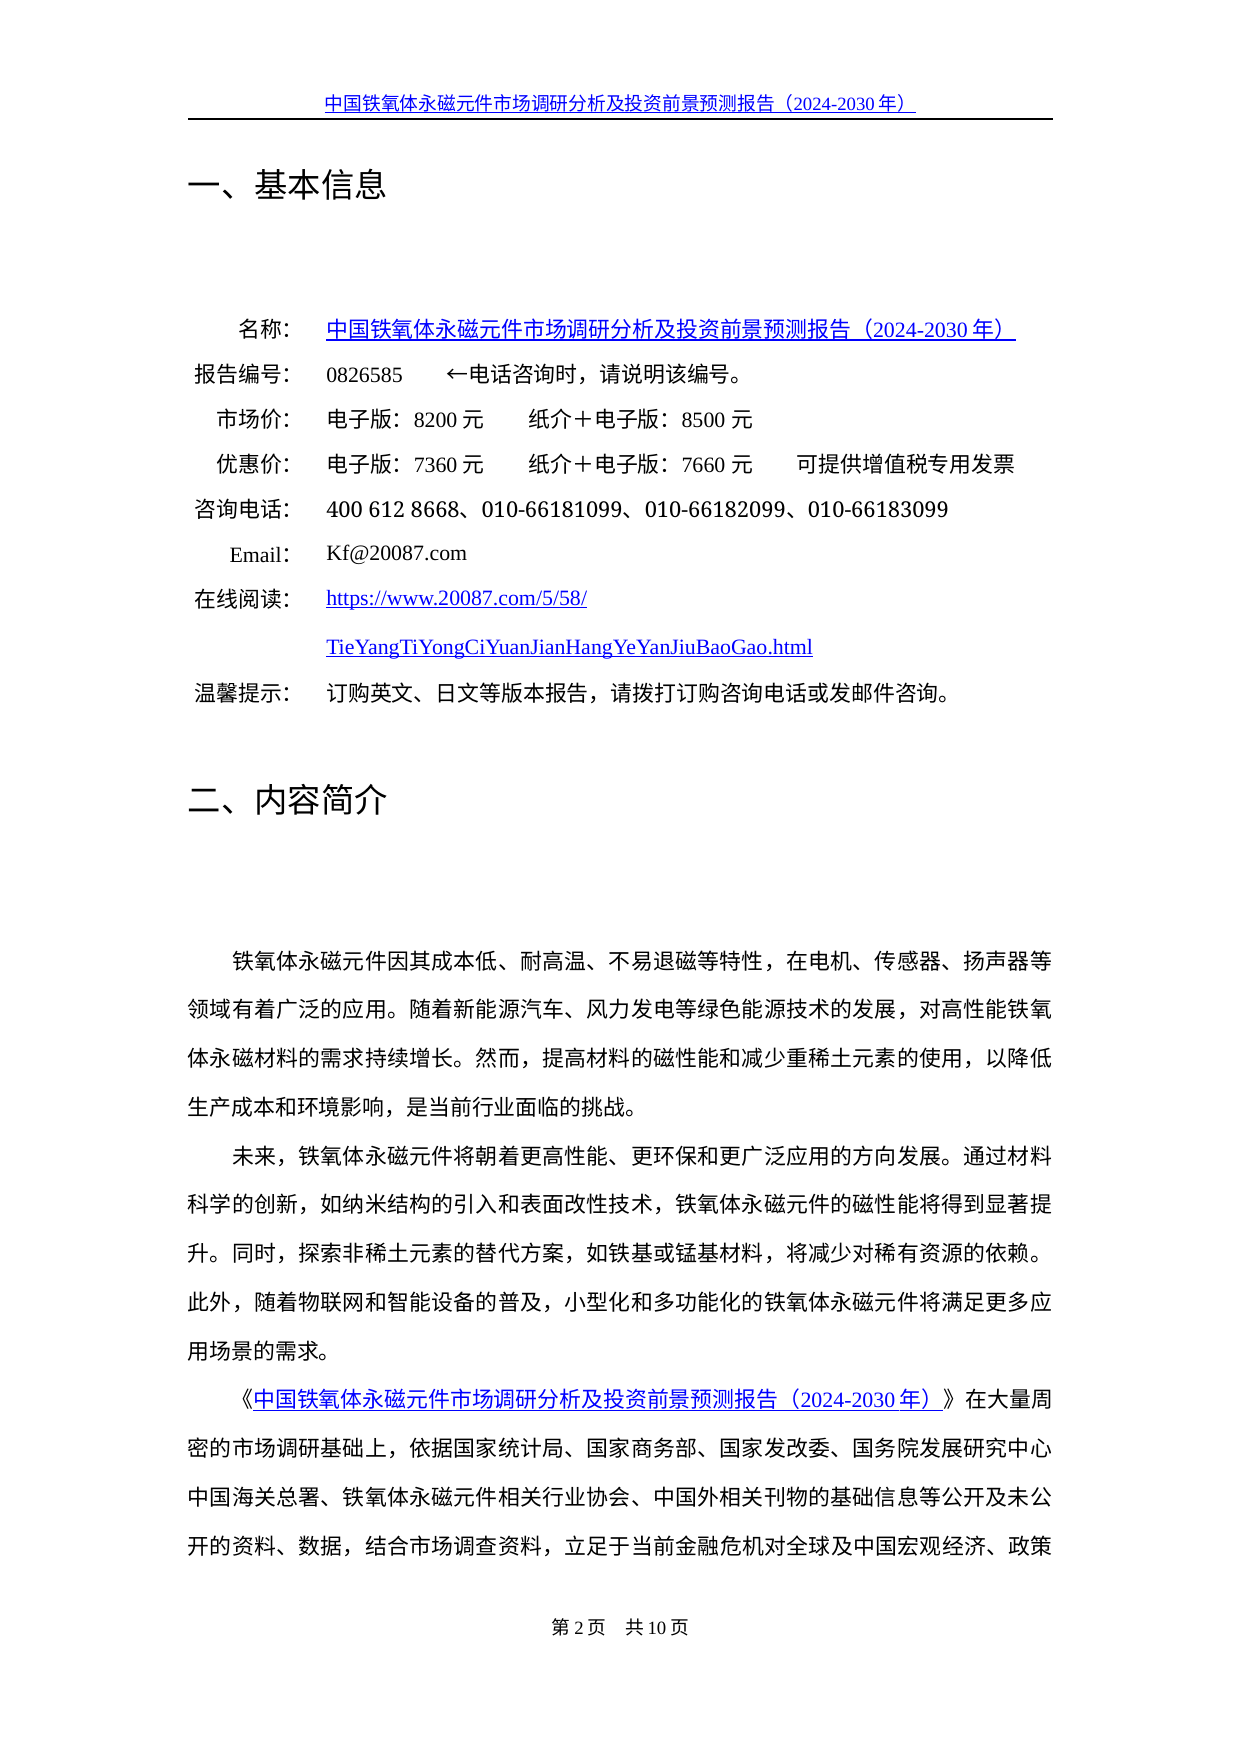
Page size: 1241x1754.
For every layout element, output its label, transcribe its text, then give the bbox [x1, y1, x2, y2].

table_cell 市场价： [167, 402, 315, 447]
table_cell 报告编号： [167, 357, 315, 402]
table_header 中国铁氧体永磁元件市场调研分析及投资前景预测报告（2024-2030年） [315, 312, 1073, 357]
title 二、内容简介 [187, 766, 1053, 831]
table_cell Email： [167, 537, 315, 582]
table_cell 电子版：8200 元 纸介＋电子版：8500 元 [315, 402, 1073, 447]
table_cell 订购英文、日文等版本报告，请拨打订购咨询电话或发邮件咨询。 [315, 675, 1073, 720]
title 一、基本信息 [187, 150, 1053, 215]
table_cell 电子版：7360 元 纸介＋电子版：7660 元 可提供增值税专用发票 [315, 447, 1073, 492]
table_cell [315, 582, 1073, 675]
table_cell 优惠价： [167, 447, 315, 492]
table_cell 在线阅读： [167, 582, 315, 675]
table_cell 400 612 8668、010-66181099、010-66182099、010-66183099 [315, 492, 1073, 537]
table_cell 咨询电话： [167, 492, 315, 537]
table_cell Kf@20087.com [315, 537, 1073, 582]
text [187, 943, 1053, 1561]
table_header 名称： [167, 312, 315, 357]
table_cell 0826585 ←电话咨询时，请说明该编号。 [315, 357, 1073, 402]
table_cell 温馨提示： [167, 675, 315, 720]
